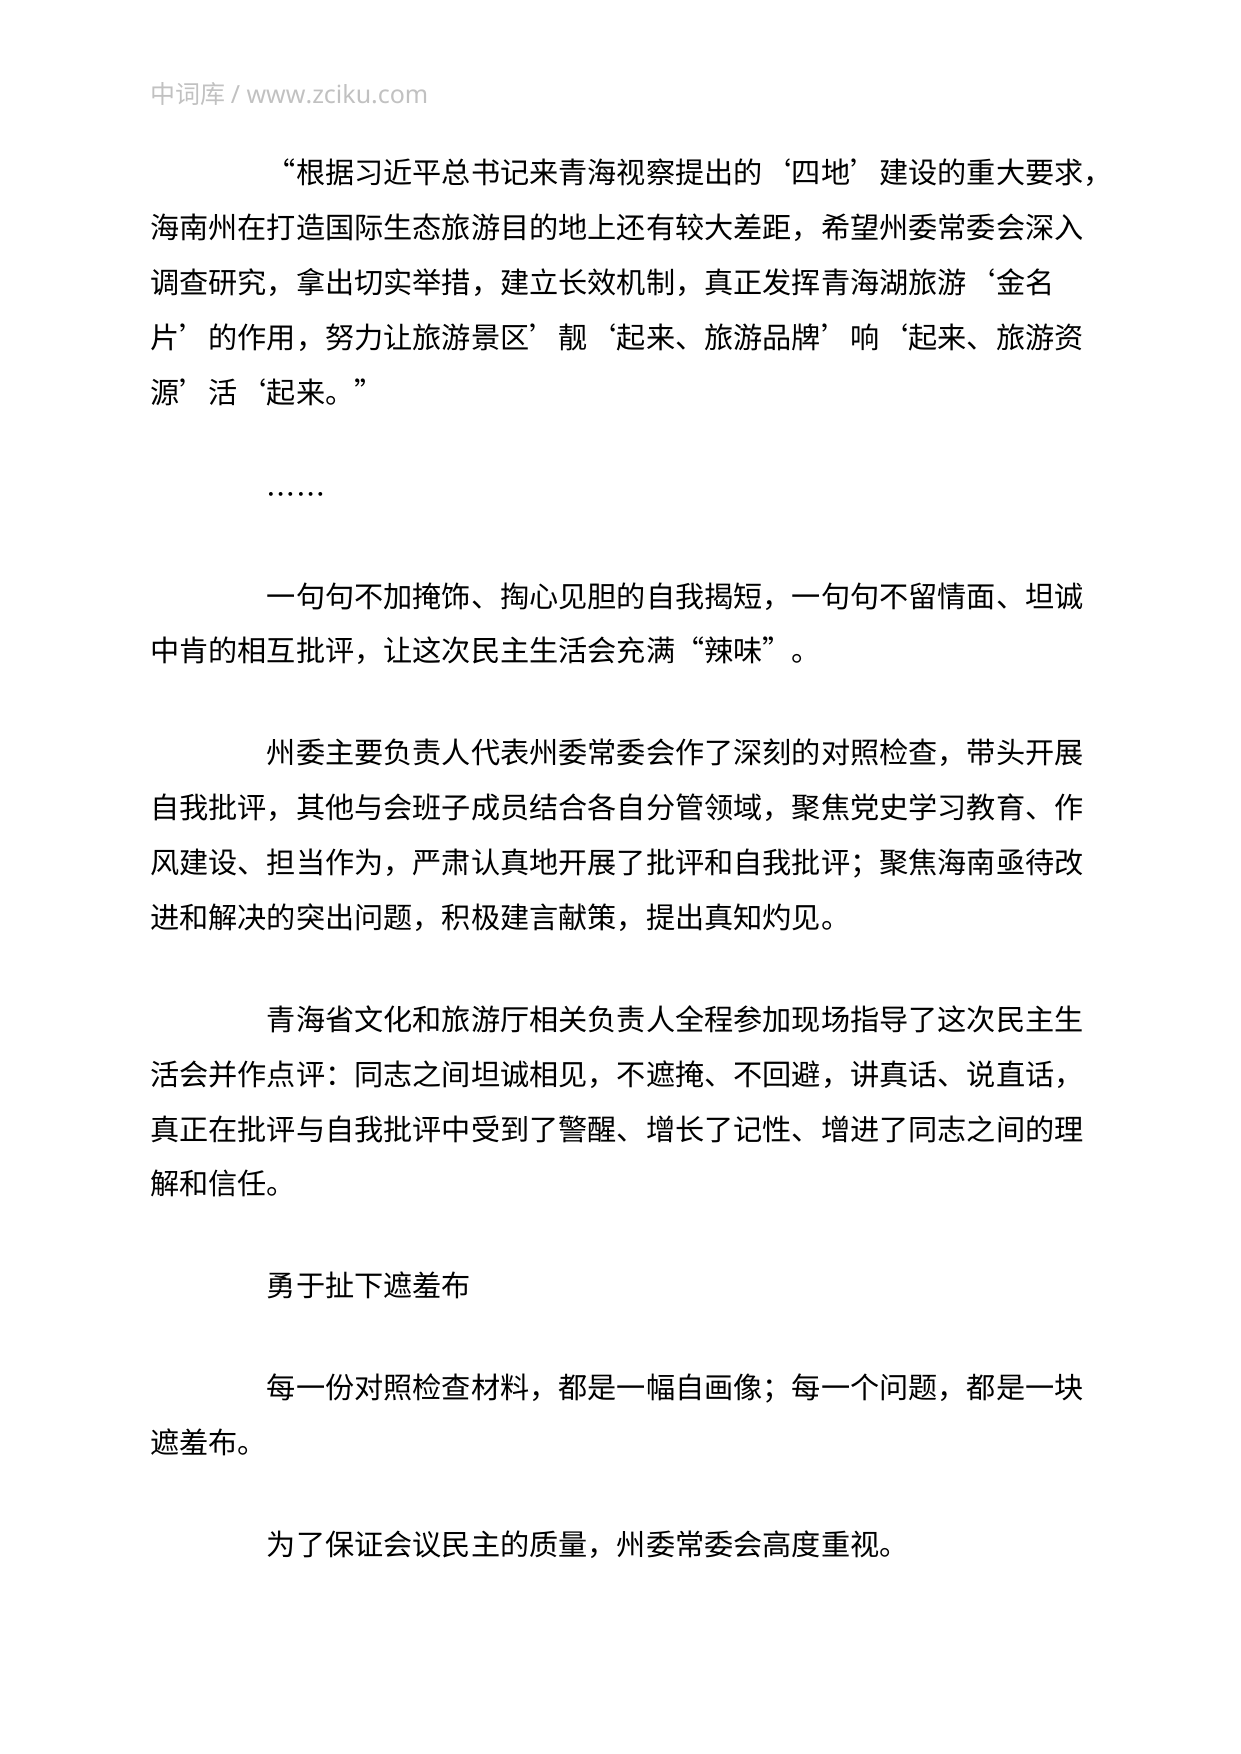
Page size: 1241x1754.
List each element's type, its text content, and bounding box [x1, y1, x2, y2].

text 一句句不加掩饰、掏心见胆的自我揭短，一句句不留情面、坦诚中肯的相互批评，让这次民主生活会充满“辣味”。 [150, 573, 1090, 670]
text 每一份对照检查材料，都是一幅自画像；每一个问题，都是一块遮羞布。 [150, 1364, 1090, 1462]
text 为了保证会议民主的质量，州委常委会高度重视。 [150, 1521, 1090, 1563]
text …… [150, 471, 1090, 514]
text 州委主要负责人代表州委常委会作了深刻的对照检查，带头开展自我批评，其他与会班子成员结合各自分管领域，聚焦党史学习教育、作风建设、担当作为，严肃认真地开展了批评和自我批评；聚焦海南亟待改进和解决的突出问题，积极建言献策，提出真知灼见。 [150, 730, 1090, 937]
text 青海省文化和旅游厅相关负责人全程参加现场指导了这次民主生活会并作点评：同志之间坦诚相见，不遮掩、不回避，讲真话、说直话，真正在批评与自我批评中受到了警醒、增长了记性、增进了同志之间的理解和信任。 [150, 996, 1090, 1203]
text 勇于扯下遮羞布 [150, 1263, 1090, 1305]
text “根据习近平总书记来青海视察提出的‘四地’建设的重大要求，海南州在打造国际生态旅游目的地上还有较大差距，希望州委常委会深入调查研究，拿出切实举措，建立长效机制，真正发挥青海湖旅游‘金名片’的作用，努力让旅游景区’靓‘起来、旅游品牌’响‘起来、旅游资源’活‘起来。” [150, 150, 1090, 412]
